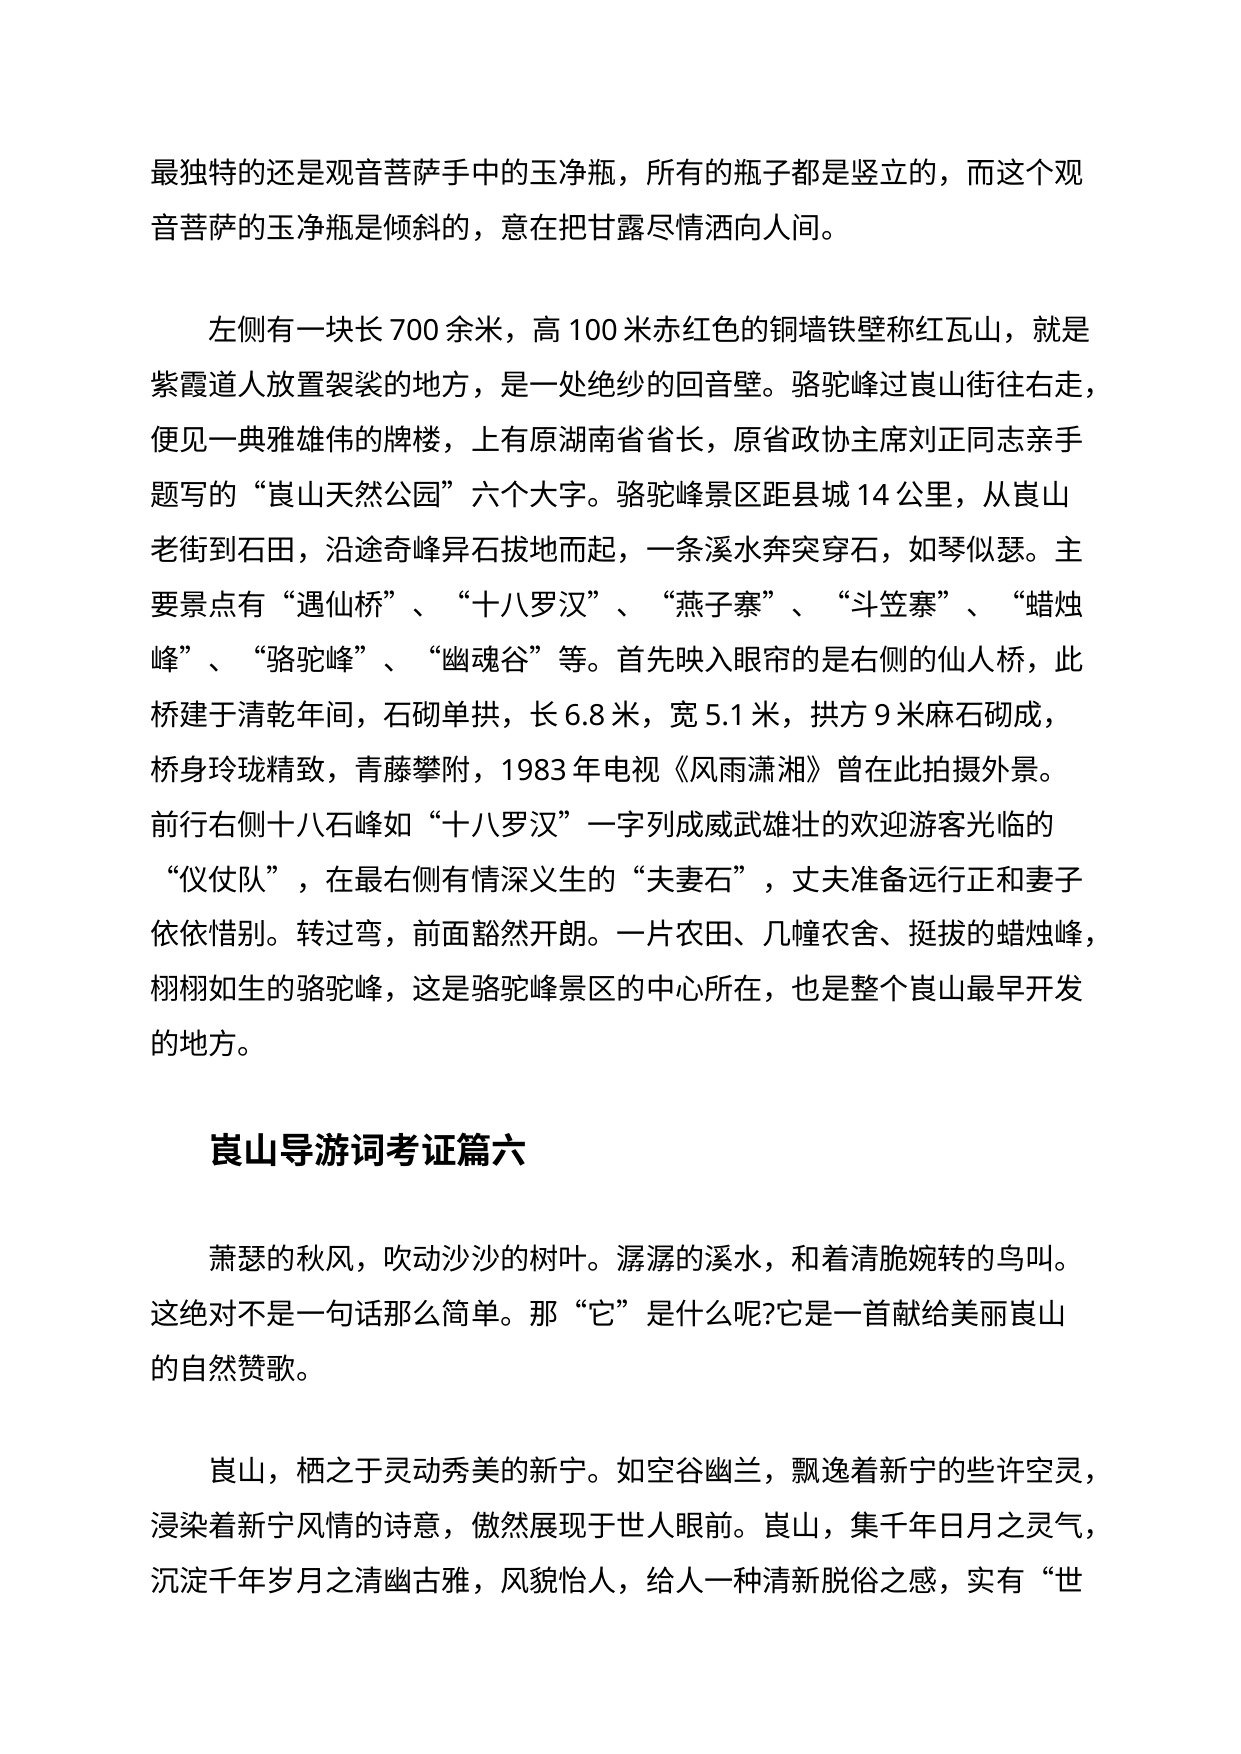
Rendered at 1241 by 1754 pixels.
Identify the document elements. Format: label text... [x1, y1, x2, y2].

text 萧瑟的秋风，吹动沙沙的树叶。潺潺的溪水，和着清脆婉转的鸟叫。这绝对不是一句话那么简单。那“它”是什么呢?它是一首献给美丽崀山的自然赞歌。 [150, 1236, 1090, 1388]
text 崀山导游词考证篇六 [150, 1122, 1090, 1174]
text 左侧有一块长700余米，高100米赤红色的铜墙铁壁称红瓦山，就是紫霞道人放置袈裟的地方，是一处绝纱的回音壁。骆驼峰过崀山街往右走，便见一典雅雄伟的牌楼，上有原湖南省省长，原省政协主席刘正同志亲手题写的“崀山天然公园”六个大字。骆驼峰景区距县城14公里，从崀山老街到石田，沿途奇峰异石拔地而起，一条溪水奔突穿石，如琴似瑟。主要景点有“遇仙桥”、“十八罗汉”、“燕子寨”、“斗笠寨”、“蜡烛峰”、“骆驼峰”、“幽魂谷”等。首先映入眼帘的是右侧的仙人桥，此桥建于清乾年间，石砌单拱，长6.8米，宽5.1米，拱方9米麻石砌成，桥身玲珑精致，青藤攀附，1983年电视《风雨潇湘》曾在此拍摄外景。前行右侧十八石峰如“十八罗汉”一字列成威武雄壮的欢迎游客光临的“仪仗队”，在最右侧有情深义生的“夫妻石”，丈夫准备远行正和妻子依依惜别。转过弯，前面豁然开朗。一片农田、几幢农舍、挺拔的蜡烛峰，栩栩如生的骆驼峰，这是骆驼峰景区的中心所在，也是整个崀山最早开发的地方。 [150, 307, 1090, 1063]
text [150, 150, 1090, 247]
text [150, 1448, 1090, 1600]
